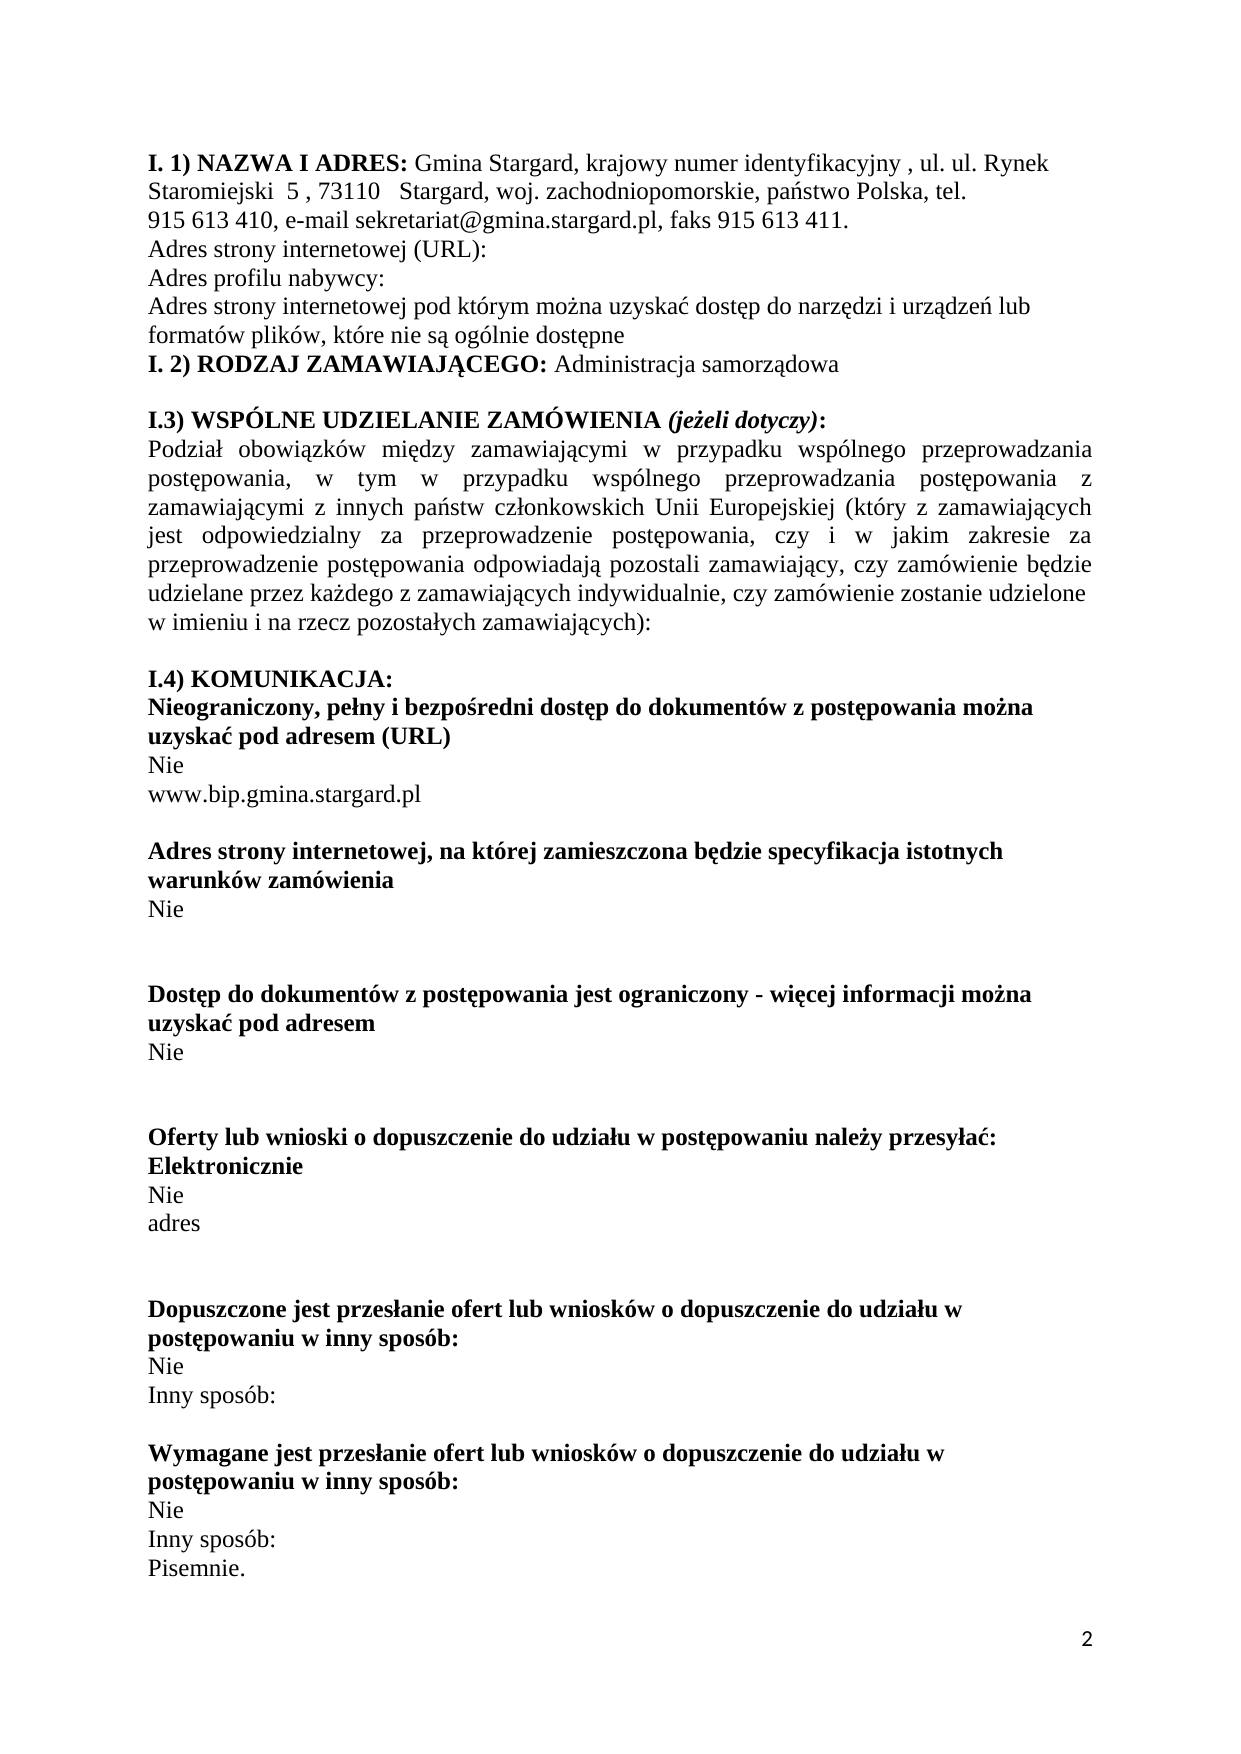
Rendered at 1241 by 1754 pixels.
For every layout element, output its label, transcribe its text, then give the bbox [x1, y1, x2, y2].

text Nie www.bip.gmina.stargard.pl [148, 750, 1093, 807]
text Oferty lub wnioski o dopuszczenie do udziału w postępowaniu należy przesyłać: Elektronicznie [148, 1093, 1093, 1180]
text I.4) KOMUNIKACJA: Nieograniczony, pełny i bezpośredni dostęp do dokumentów z postępowania można uzyskać pod adresem (URL) [148, 664, 1093, 750]
text w imieniu i na rzecz pozostałych zamawiających): [148, 607, 1093, 664]
text Adres strony internetowej, na której zamieszczona będzie specyfikacja istotnych warunków zamówienia [148, 807, 1093, 894]
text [148, 1294, 1093, 1581]
text I. 1) NAZWA I ADRES: Gmina Stargard, krajowy numer identyfikacyjny , ul. ul. Rynek Staromiejski 5 , 73110 Stargard, woj. zachodniopomorskie, państwo Polska, tel. 915 613 410, e-mail sekretariat@gmina.stargard.pl, faks 915 613 411. Adres strony internetowej (URL): Adres profilu nabywcy: Adres strony internetowej pod którym można uzyskać dostęp do narzędzi i urządzeń lub formatów plików, które nie są ogólnie dostępne [148, 148, 1093, 349]
text Nie [148, 894, 1093, 950]
text Dostęp do dokumentów z postępowania jest ograniczony - więcej informacji można uzyskać pod adresem [148, 950, 1093, 1037]
text Podział obowiązków między zamawiającymi w przypadku wspólnego przeprowadzania postępowania, w tym w przypadku wspólnego przeprowadzania postępowania z zamawiającymi z innych państw członkowskich Unii Europejskiej (który z zamawiających jest odpowiedzialny za przeprowadzenie postępowania, czy i w jakim zakresie za przeprowadzenie postępowania odpowiadają pozostali zamawiający, czy zamówienie będzie udzielane przez każdego z zamawiających indywidualnie, czy zamówienie zostanie udzielone [148, 434, 1093, 607]
text I. 2) RODZAJ ZAMAWIAJĄCEGO: Administracja samorządowa [148, 349, 1093, 406]
text Nie [148, 1037, 1093, 1093]
text I.3) WSPÓLNE UDZIELANIE ZAMÓWIENIA (jeżeli dotyczy): [148, 406, 1093, 434]
text Nie adres [148, 1180, 1093, 1265]
